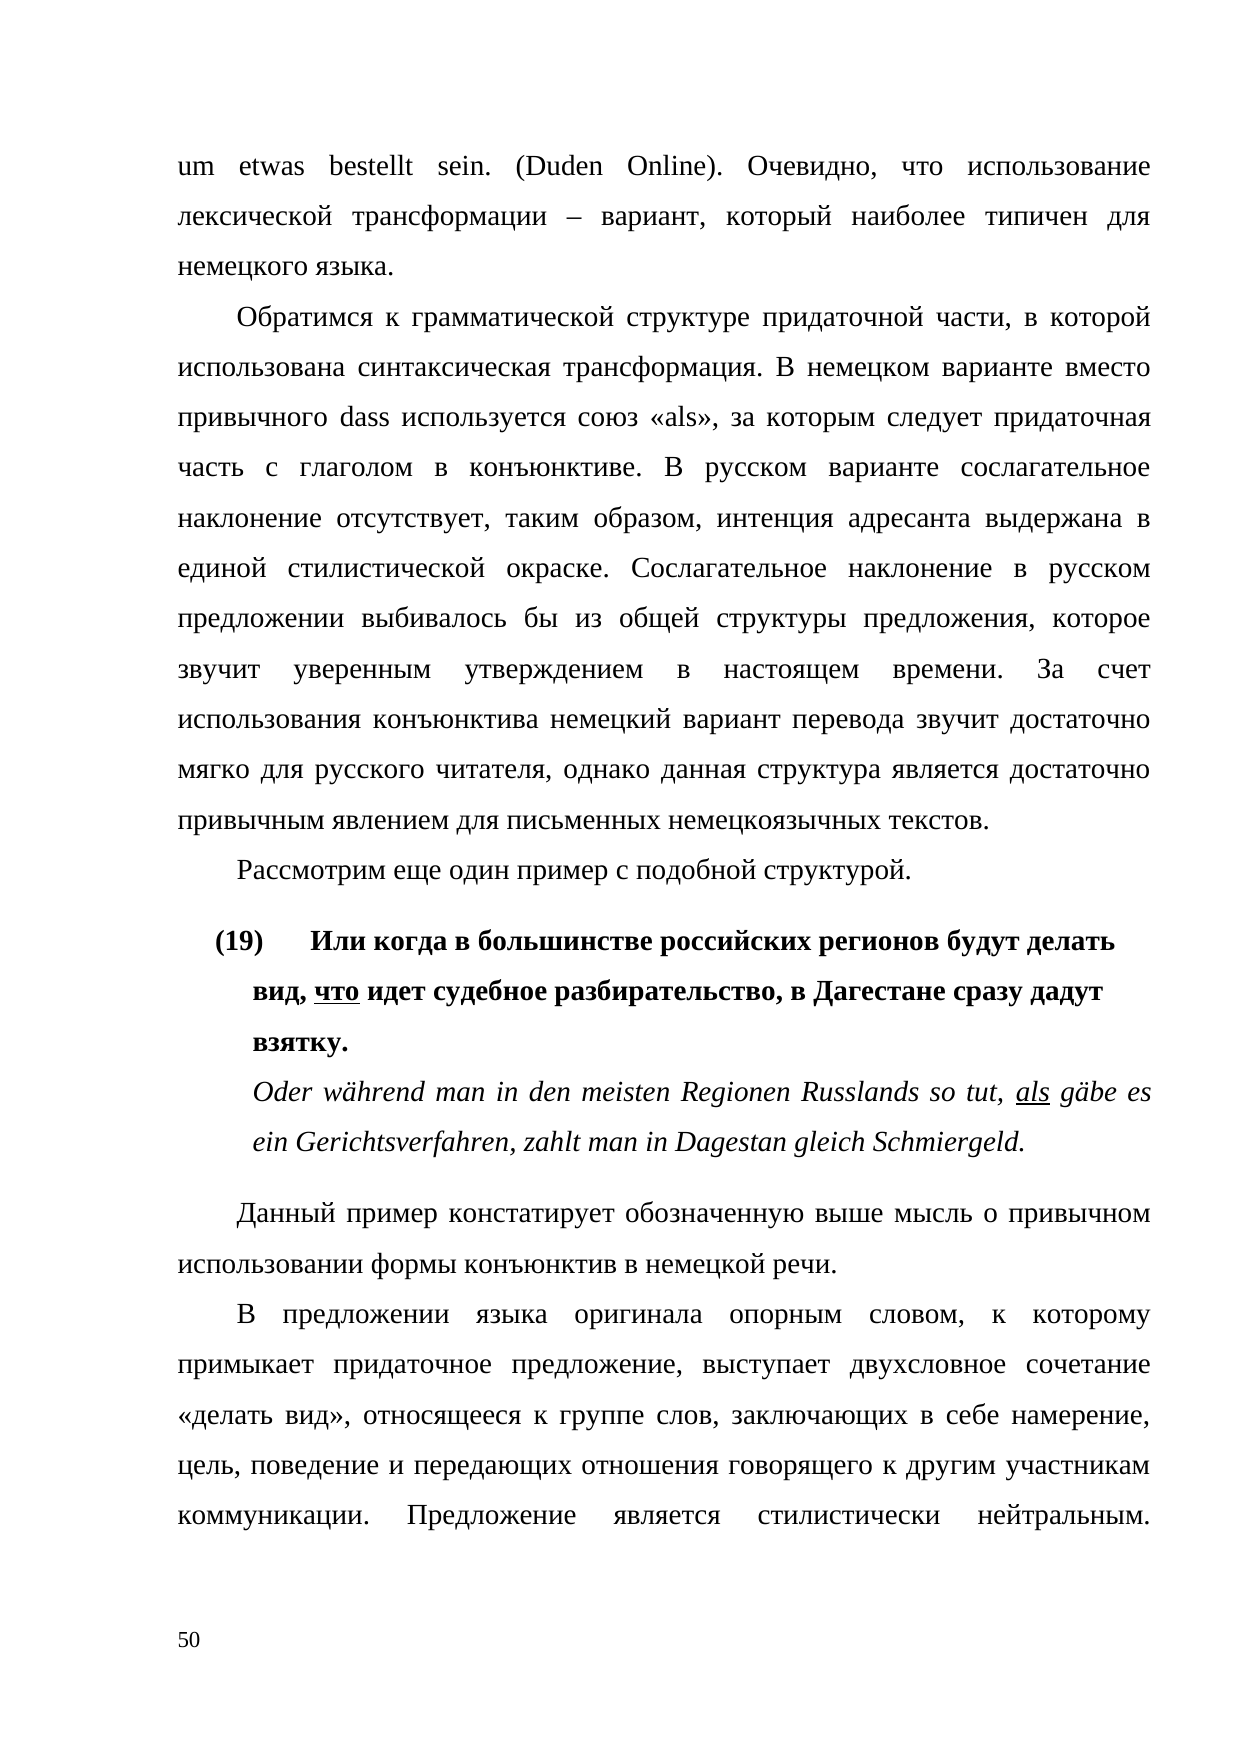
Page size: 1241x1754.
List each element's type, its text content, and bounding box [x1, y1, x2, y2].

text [177, 1296, 1152, 1531]
list Или когда в большинстве российских регионов будут делать вид, что идет судебное разбирательство, в Дагестане сразу дадут взятку. [215, 923, 1152, 1057]
text Рассмотрим еще один пример с подобной структурой. [177, 852, 1152, 886]
text Данный пример констатирует обозначенную выше мысль о привычном использовании формы конъюнктив в немецкой речи. [177, 1196, 1152, 1279]
text Обратимся к грамматической структуре придаточной части, в которой использована синтаксическая трансформация. В немецком варианте вместо привычного dass используется союз «als», за которым следует придаточная часть с глаголом в конъюнктиве. В русском варианте сослагательное наклонение отсутствует, таким образом, интенция адресанта выдержана в единой стилистической окраске. Сослагательное наклонение в русском предложении выбивалось бы из общей структуры предложения, которое звучит уверенным утверждением в настоящем времени. За счет использования конъюнктива немецкий вариант перевода звучит достаточно мягко для русского читателя, однако данная структура является достаточно привычным явлением для письменных немецкоязычных текстов. [177, 299, 1152, 835]
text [177, 148, 1152, 282]
list Oder während man in den meisten Regionen Russlands so tut, als gäbe es ein Gerichtsverfahren, zahlt man in Dagestan gleich Schmiergeld. [252, 1074, 1152, 1158]
